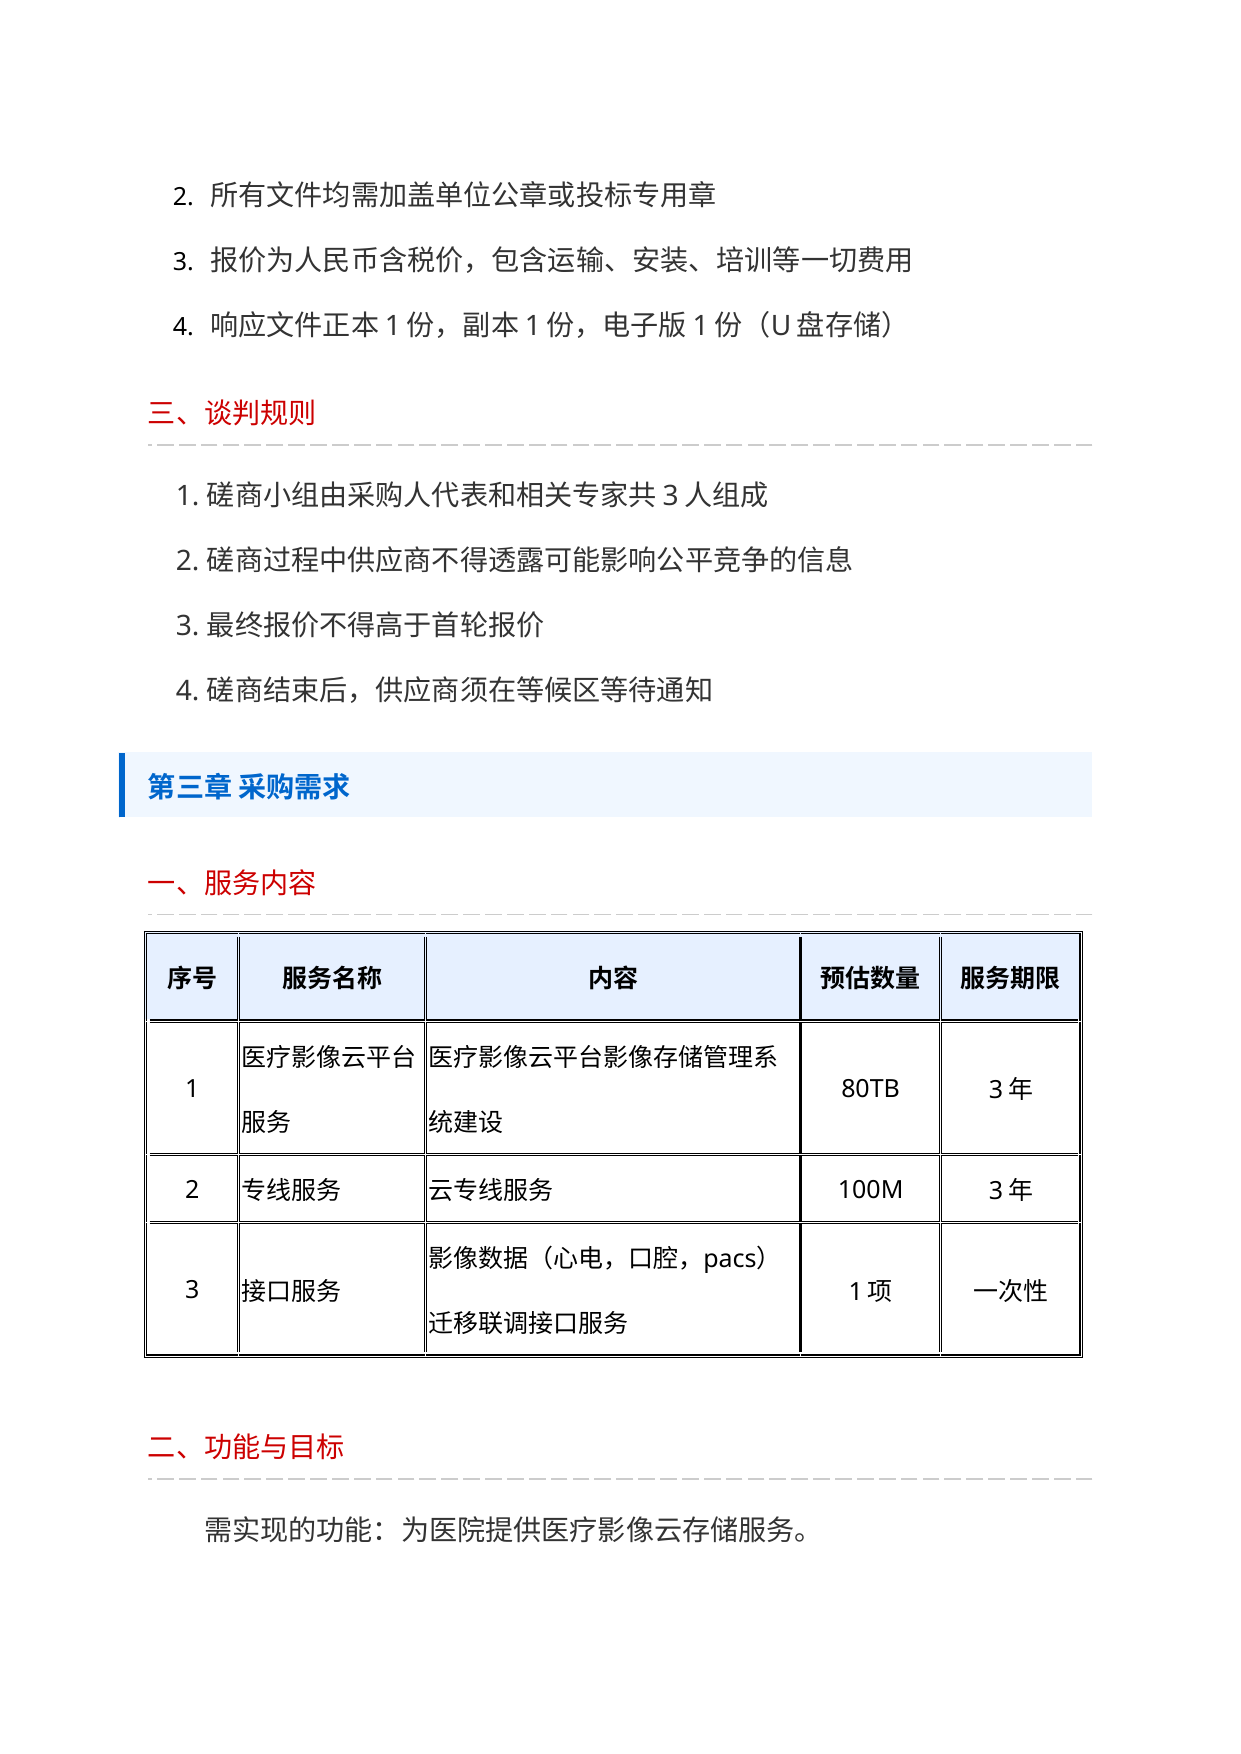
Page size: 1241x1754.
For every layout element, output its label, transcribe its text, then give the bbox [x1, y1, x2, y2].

table_header 服务名称 [239, 934, 426, 1019]
list 需实现的功能：为医院提供医疗影像云存储服务。 [148, 1495, 1092, 1560]
table_header 序号 [147, 934, 239, 1019]
list 响应文件正本1份，副本1份，电子版1份（U盘存储） [173, 291, 1092, 356]
table_cell 医疗影像云平台服务 [240, 1023, 424, 1153]
table_cell 影像数据（心电，口腔，pacs）迁移联调接口服务 [426, 1224, 800, 1354]
list 所有文件均需加盖单位公章或投标专用章 [173, 161, 1092, 226]
table_header 内容 [426, 934, 800, 1019]
table_cell 接口服务 [239, 1224, 426, 1354]
table_cell 100M [802, 1156, 939, 1221]
text 1. 磋商小组由采购人代表和相关专家共3人组成 2. 磋商过程中供应商不得透露可能影响公平竞争的信息 3. 最终报价不得高于首轮报价 4. 磋商结束后，供应商须在等候区等待通知 [176, 461, 1092, 721]
table_header 服务期限 [941, 934, 1079, 1019]
text 三、谈判规则 [148, 379, 1092, 446]
table_cell 医疗影像云平台影像存储管理系统建设 [427, 1023, 799, 1153]
table_cell 80TB [802, 1023, 939, 1153]
text 第三章 采购需求 [118, 752, 1092, 817]
table_header 预估数量 [800, 934, 941, 1019]
table_cell 云专线服务 [427, 1156, 799, 1221]
table_cell 一次性 [941, 1221, 1081, 1354]
list 功能与目标 [148, 1413, 1092, 1480]
list 报价为人民币含税价，包含运输、安装、培训等一切费用 [173, 226, 1092, 291]
table_cell 1 [147, 1019, 237, 1153]
table_cell 3 [145, 1221, 239, 1354]
table_cell 1项 [800, 1224, 941, 1354]
table_cell 3年 [941, 1153, 1081, 1221]
text 一、服务内容 [148, 849, 1092, 915]
table_cell 2 [145, 1153, 239, 1221]
table_cell 3年 [942, 1019, 1080, 1153]
table_cell 专线服务 [240, 1156, 424, 1221]
